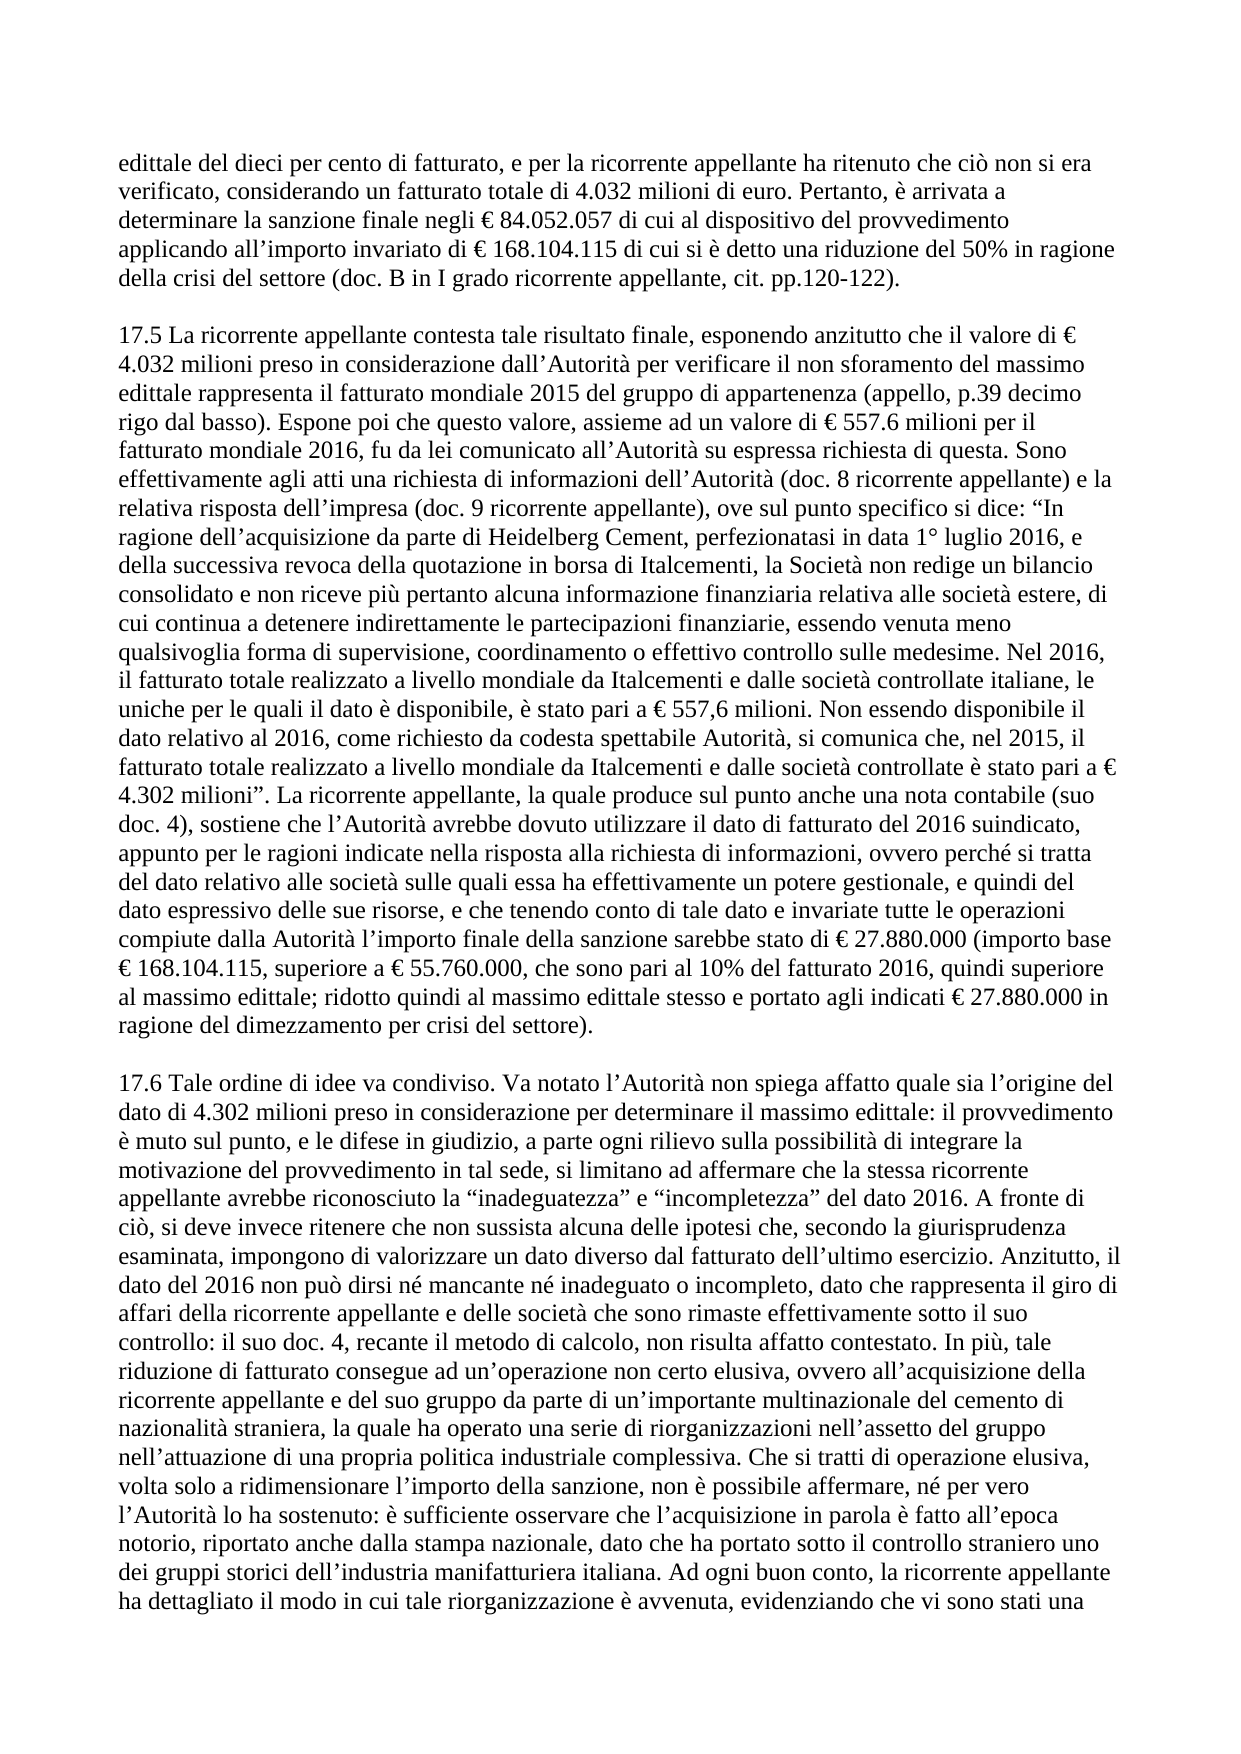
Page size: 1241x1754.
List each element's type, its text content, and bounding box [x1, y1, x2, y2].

text 17.5 La ricorrente appellante contesta tale risultato finale, esponendo anzitutto che il valore di € 4.032 milioni preso in considerazione dall’Autorità per verificare il non sforamento del massimo edittale rappresenta il fatturato mondiale 2015 del gruppo di appartenenza (appello, p.39 decimo rigo dal basso). Espone poi che questo valore, assieme ad un valore di € 557.6 milioni per il fatturato mondiale 2016, fu da lei comunicato all’Autorità su espressa richiesta di questa. Sono effettivamente agli atti una richiesta di informazioni dell’Autorità (doc. 8 ricorrente appellante) e la relativa risposta dell’impresa (doc. 9 ricorrente appellante), ove sul punto specifico si dice: “In ragione dell’acquisizione da parte di Heidelberg Cement, perfezionatasi in data 1° luglio 2016, e della successiva revoca della quotazione in borsa di Italcementi, la Società non redige un bilancio consolidato e non riceve più pertanto alcuna informazione finanziaria relativa alle società estere, di cui continua a detenere indirettamente le partecipazioni finanziarie, essendo venuta meno qualsivoglia forma di supervisione, coordinamento o effettivo controllo sulle medesime. Nel 2016, il fatturato totale realizzato a livello mondiale da Italcementi e dalle società controllate italiane, le uniche per le quali il dato è disponibile, è stato pari a € 557,6 milioni. Non essendo disponibile il dato relativo al 2016, come richiesto da codesta spettabile Autorità, si comunica che, nel 2015, il fatturato totale realizzato a livello mondiale da Italcementi e dalle società controllate è stato pari a € 4.302 milioni”. La ricorrente appellante, la quale produce sul punto anche una nota contabile (suo doc. 4), sostiene che l’Autorità avrebbe dovuto utilizzare il dato di fatturato del 2016 suindicato, appunto per le ragioni indicate nella risposta alla richiesta di informazioni, ovvero perché si tratta del dato relativo alle società sulle quali essa ha effettivamente un potere gestionale, e quindi del dato espressivo delle sue risorse, e che tenendo conto di tale dato e invariate tutte le operazioni compiute dalla Autorità l’importo finale della sanzione sarebbe stato di € 27.880.000 (importo base € 168.104.115, superiore a € 55.760.000, che sono pari al 10% del fatturato 2016, quindi superiore al massimo edittale; ridotto quindi al massimo edittale stesso e portato agli indicati € 27.880.000 in ragione del dimezzamento per crisi del settore). [118, 321, 1122, 1039]
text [118, 1068, 1122, 1615]
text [118, 148, 1122, 291]
